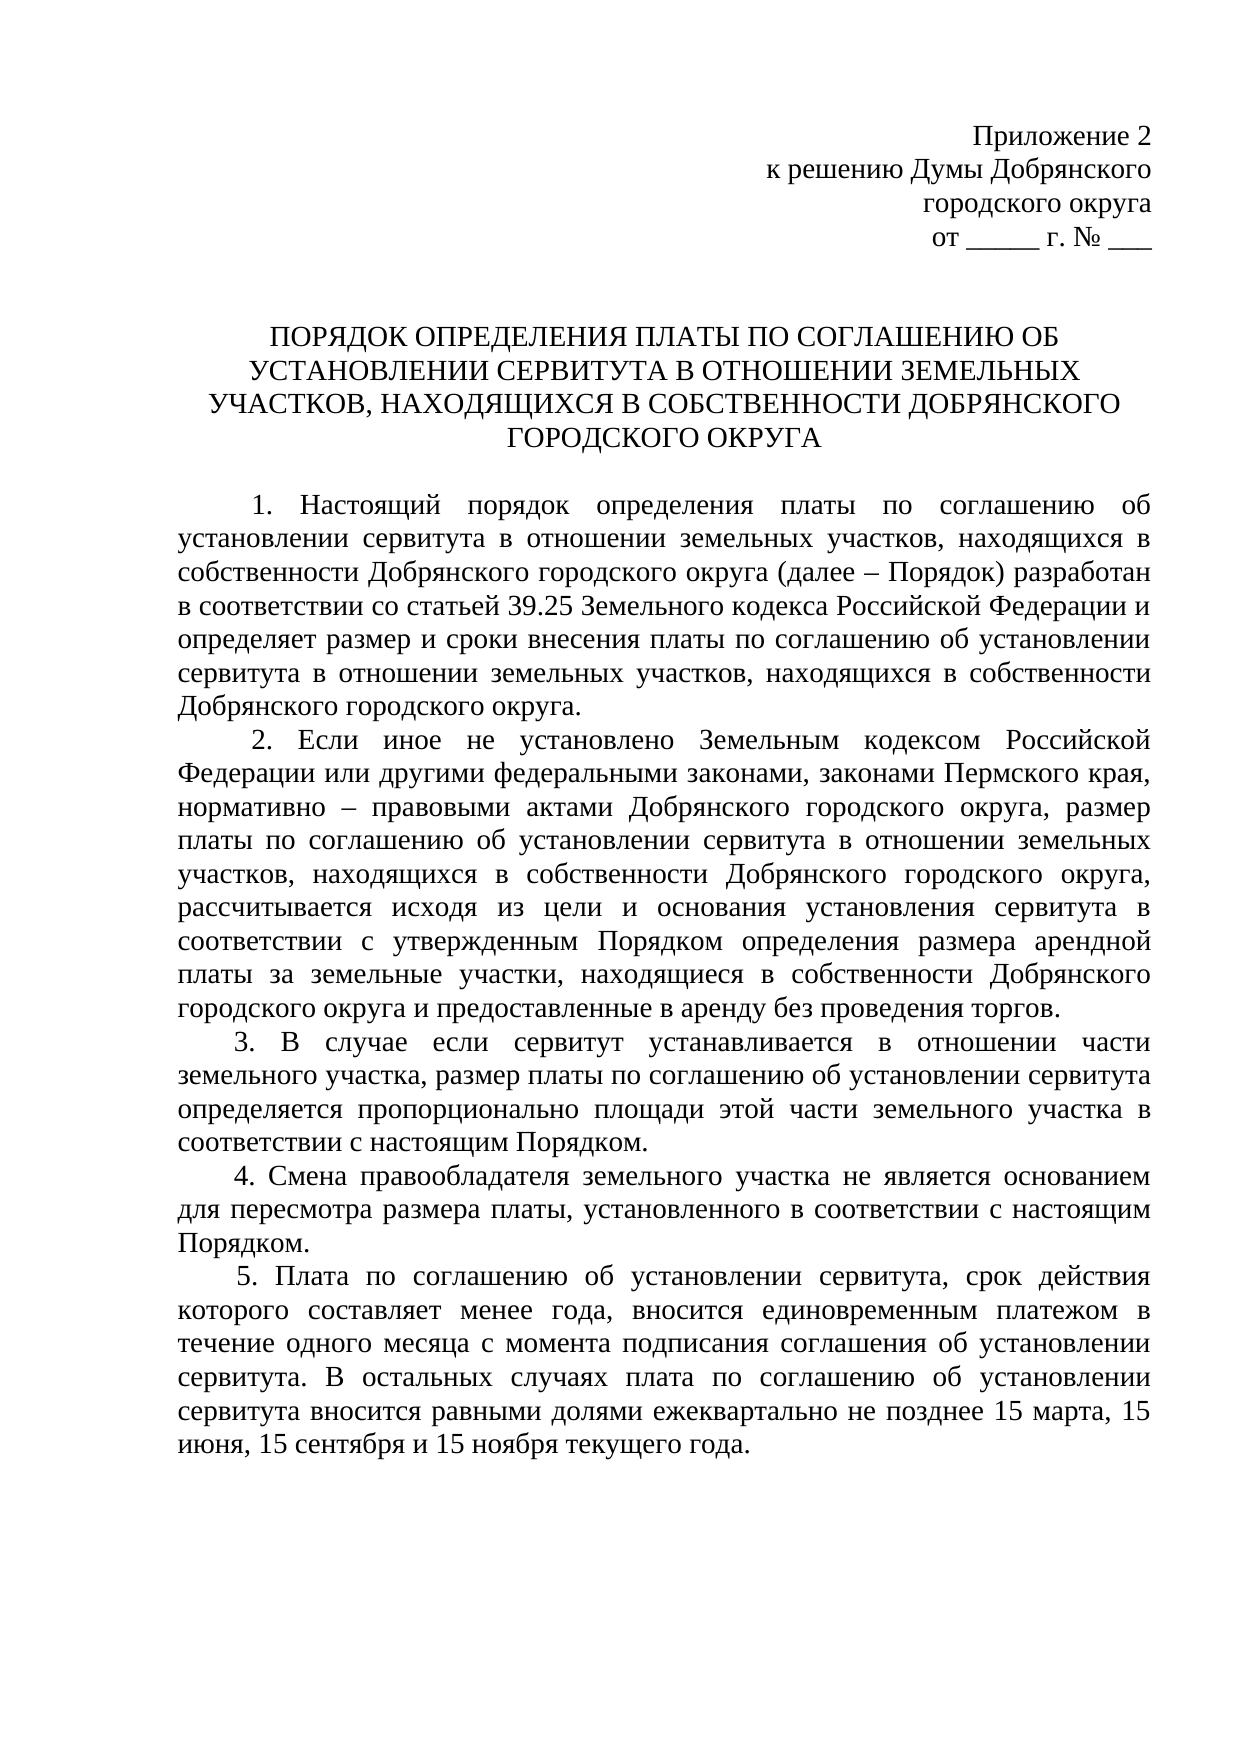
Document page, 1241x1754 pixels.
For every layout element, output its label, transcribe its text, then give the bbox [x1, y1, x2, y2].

text к решению Думы Добрянского [177, 152, 1152, 185]
text от _____ г. № ___ [177, 219, 1152, 252]
text 3. В случае если сервитут устанавливается в отношении части земельного участка, размер платы по соглашению об установлении сервитута определяется пропорционально площади этой части земельного участка в соответствии с настоящим Порядком. [177, 1024, 1152, 1158]
text 1. Настоящий порядок определения платы по соглашению об установлении сервитута в отношении земельных участков, находящихся в собственности Добрянского городского округа (далее – Порядок) разработан в соответствии со статьей 39.25 Земельного кодекса Российской Федерации и определяет размер и сроки внесения платы по соглашению об установлении сервитута в отношении земельных участков, находящихся в собственности Добрянского городского округа. [177, 487, 1152, 722]
text городского округа [177, 185, 1152, 219]
text 4. Смена правообладателя земельного участка не является основанием для пересмотра размера платы, установленного в соответствии с настоящим Порядком. [177, 1158, 1152, 1258]
text 2. Если иное не установлено Земельным кодексом Российской Федерации или другими федеральными законами, законами Пермского края, нормативно – правовыми актами Добрянского городского округа, размер платы по соглашению об установлении сервитута в отношении земельных участков, находящихся в собственности Добрянского городского округа, рассчитывается исходя из цели и основания установления сервитута в соответствии с утвержденным Порядком определения размера арендной платы за земельные участки, находящиеся в собственности Добрянского городского округа и предоставленные в аренду без проведения торгов. [177, 722, 1152, 1024]
text Приложение 2 [177, 118, 1152, 152]
text 5. Плата по соглашению об установлении сервитута, срок действия которого составляет менее года, вносится единовременным платежом в течение одного месяца с момента подписания соглашения об установлении сервитута. В остальных случаях плата по соглашению об установлении сервитута вносится равными долями ежеквартально не позднее 15 марта, 15 июня, 15 сентября и 15 ноября текущего года. [177, 1258, 1152, 1460]
text ПОРЯДОК ОПРЕДЕЛЕНИЯ ПЛАТЫ ПО СОГЛАШЕНИЮ ОБ УСТАНОВЛЕНИИ СЕРВИТУТА В ОТНОШЕНИИ ЗЕМЕЛЬНЫХ УЧАСТКОВ, НАХОДЯЩИХСЯ В СОБСТВЕННОСТИ ДОБРЯНСКОГО ГОРОДСКОГО ОКРУГА [177, 319, 1152, 453]
